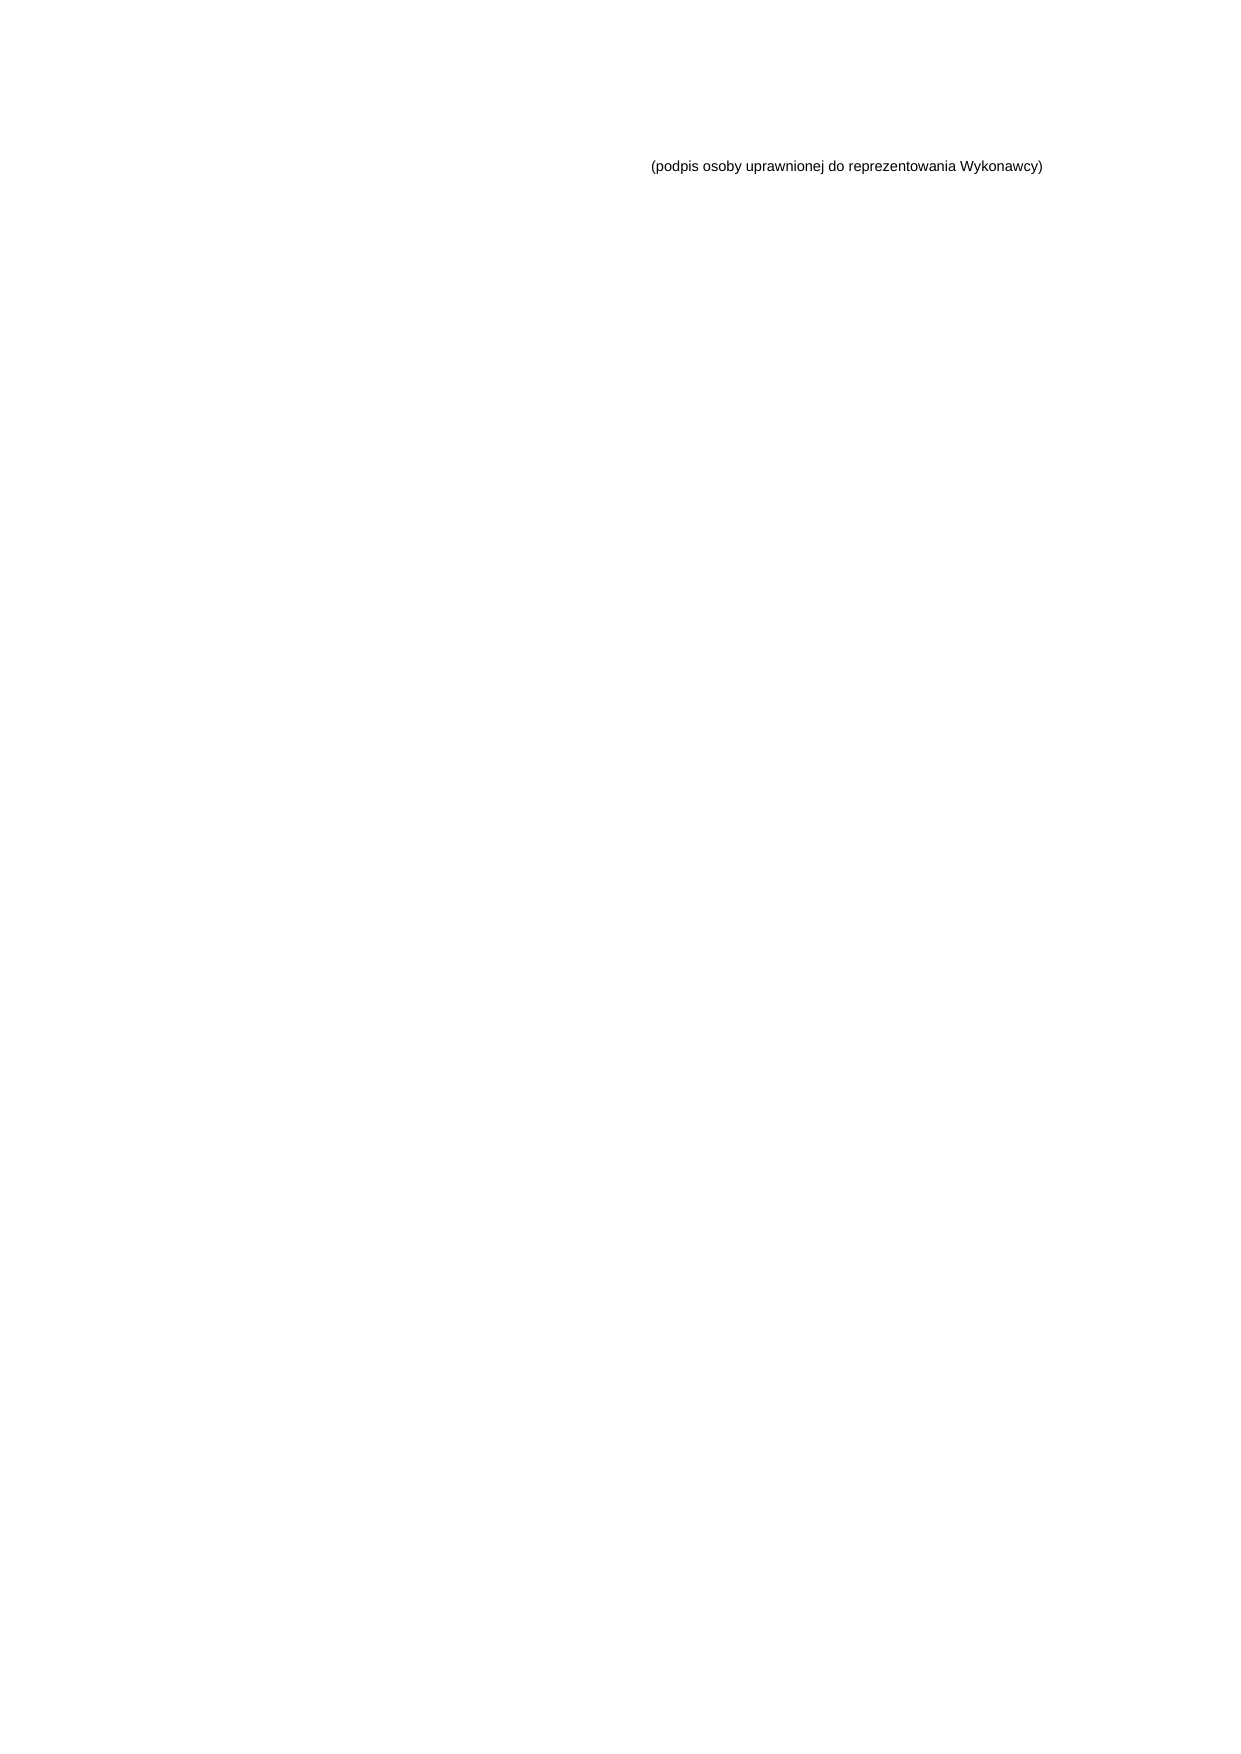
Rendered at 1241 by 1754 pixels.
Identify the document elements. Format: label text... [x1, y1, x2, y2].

text (miejsce, data) (podpis osoby uprawnionej do reprezentowania Wykonawcy) [0, 152, 1092, 176]
